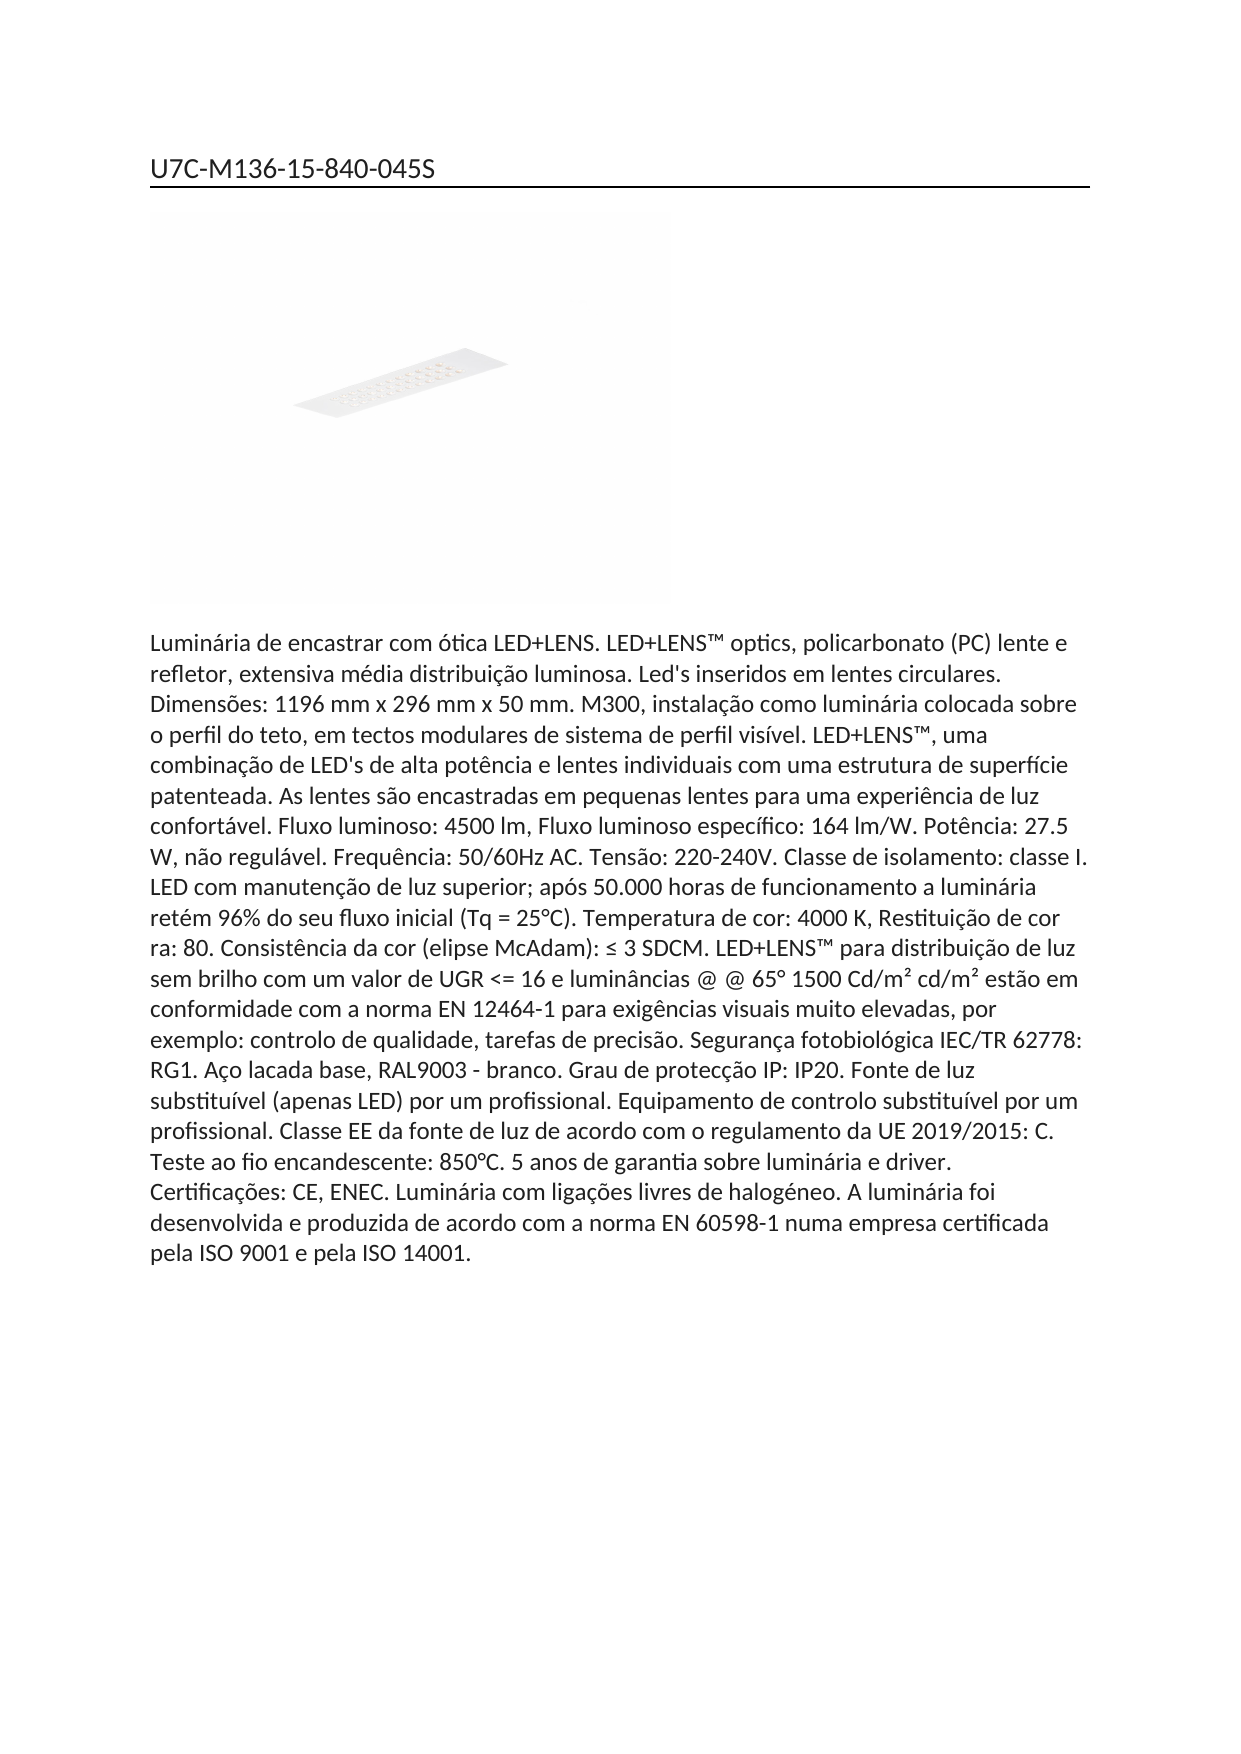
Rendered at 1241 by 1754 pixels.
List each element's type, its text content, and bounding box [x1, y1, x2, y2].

text U7C-M136-15-840-045S [150, 150, 1090, 186]
picture [150, 212, 671, 604]
text Luminária de encastrar com ótica LED+LENS. LED+LENS™ optics, policarbonato (PC) lente e refletor, extensiva média distribuição luminosa. Led's inseridos em lentes circulares. Dimensões: 1196 mm x 296 mm x 50 mm. M300, instalação como luminária colocada sobre o perfil do teto, em tectos modulares de sistema de perfil visível. LED+LENS™, uma combinação de LED's de alta potência e lentes individuais com uma estrutura de superfície patenteada. As lentes são encastradas em pequenas lentes para uma experiência de luz confortável. Fluxo luminoso: 4500 lm, Fluxo luminoso específico: 164 lm/W. Potência: 27.5 W, não regulável. Frequência: 50/60Hz AC. Tensão: 220-240V. Classe de isolamento: classe I. LED com manutenção de luz superior; após 50.000 horas de funcionamento a luminária retém 96% do seu fluxo inicial (Tq = 25°C). Temperatura de cor: 4000 K, Restituição de cor ra: 80. Consistência da cor (elipse McAdam): ≤ 3 SDCM. LED+LENS™ para distribuição de luz sem brilho com um valor de UGR <= 16 e luminâncias @ @ 65° 1500 Cd/m² cd/m² estão em conformidade com a norma EN 12464-1 para exigências visuais muito elevadas, por exemplo: controlo de qualidade, tarefas de precisão. Segurança fotobiológica IEC/TR 62778: RG1. Aço lacada base, RAL9003 - branco. Grau de protecção IP: IP20. Fonte de luz substituível (apenas LED) por um profissional. Equipamento de controlo substituível por um profissional. Classe EE da fonte de luz de acordo com o regulamento da UE 2019/2015: C. Teste ao fio encandescente: 850°C. 5 anos de garantia sobre luminária e driver. Certificações: CE, ENEC. Luminária com ligações livres de halogéneo. A luminária foi desenvolvida e produzida de acordo com a norma EN 60598-1 numa empresa certificada pela ISO 9001 e pela ISO 14001. [150, 627, 1090, 1268]
